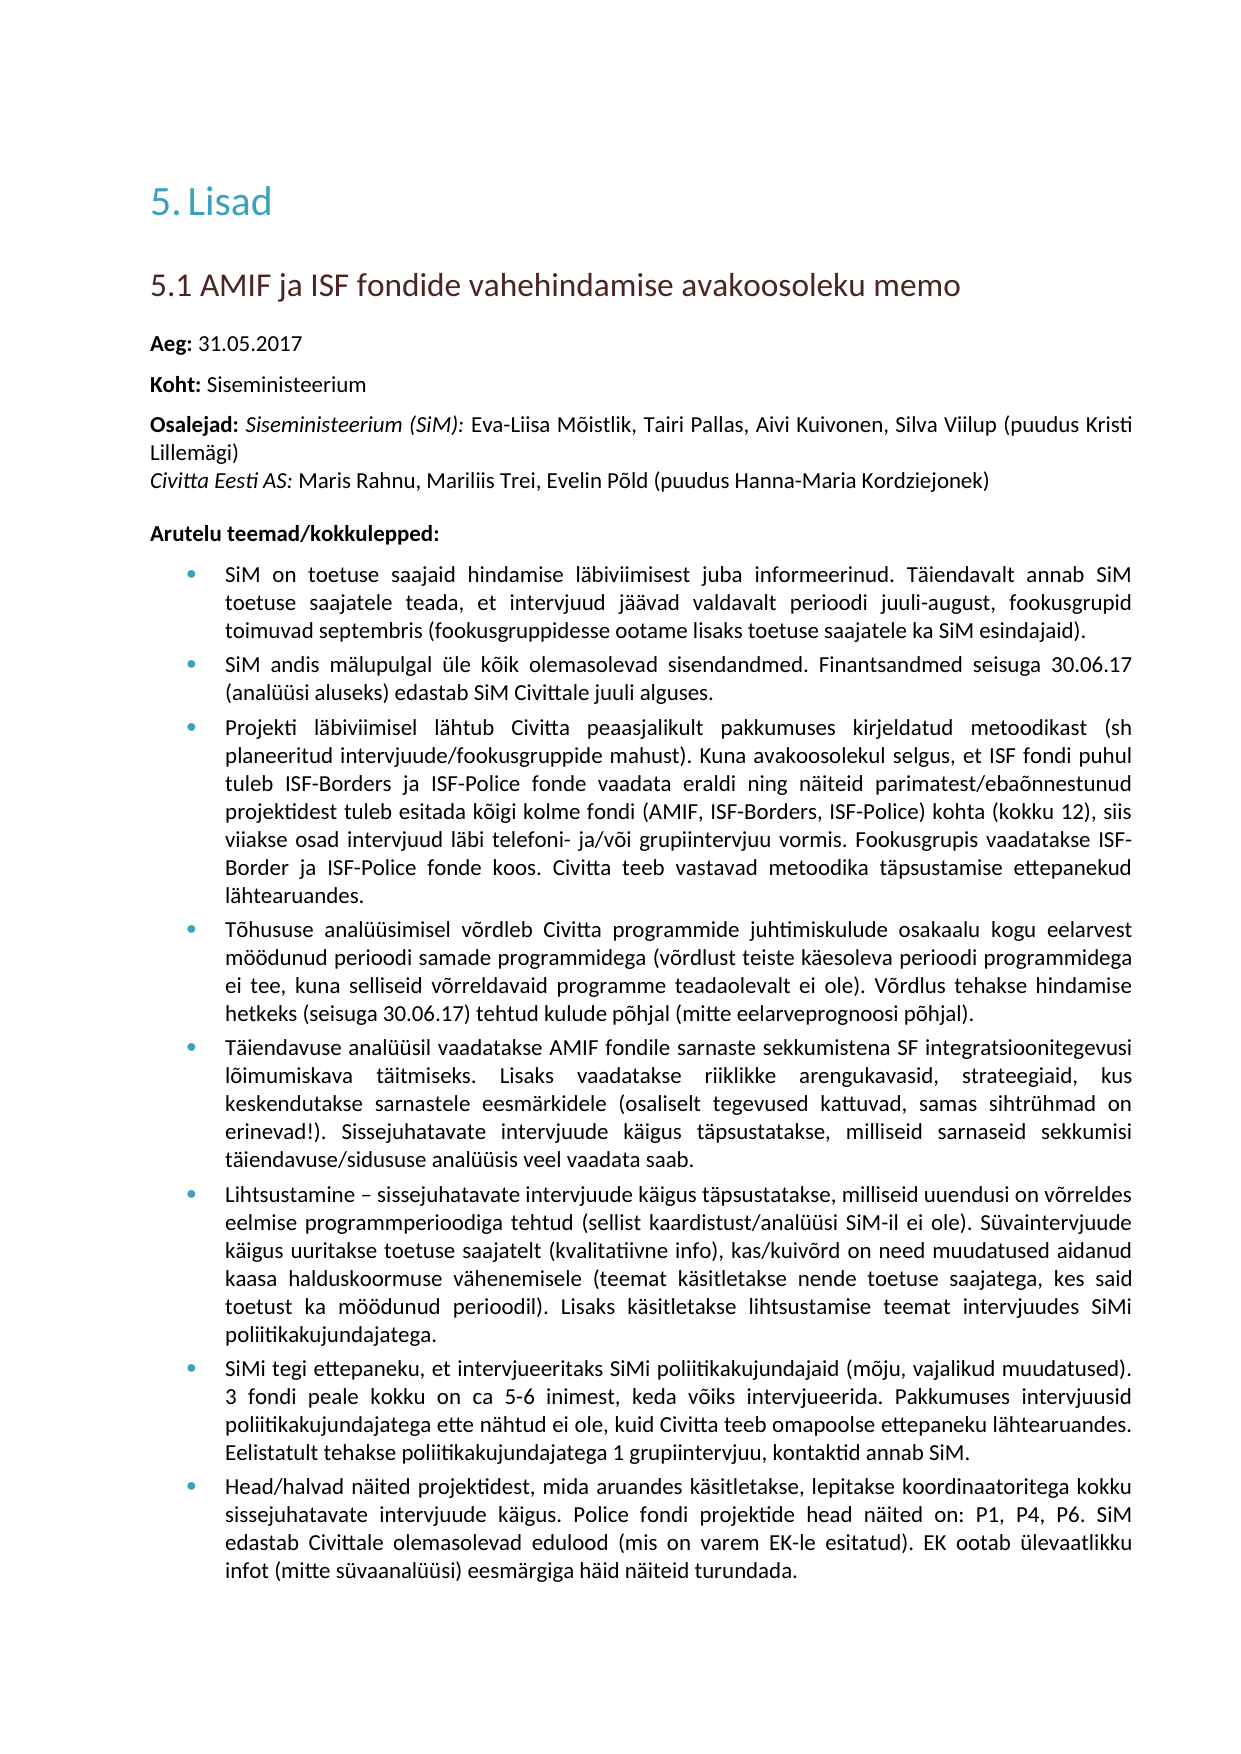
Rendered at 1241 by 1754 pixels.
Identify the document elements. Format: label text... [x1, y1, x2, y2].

list Head/halvad näited projektidest, mida aruandes käsitletakse, lepitakse koordinaatoritega kokku sissejuhatavate intervjuude käigus. Police fondi projektide head näited on: P1, P4, P6. SiM edastab Civittale olemasolevad edulood (mis on varem EK-le esitatud). EK ootab ülevaatlikku infot (mitte süvaanalüüsi) eesmärgiga häid näiteid turundada. [187, 1472, 1134, 1584]
list Lihtsustamine – sissejuhatavate intervjuude käigus täpsustatakse, milliseid uuendusi on võrreldes eelmise programmperioodiga tehtud (sellist kaardistust/analüüsi SiM-il ei ole). Süvaintervjuude käigus uuritakse toetuse saajatelt (kvalitatiivne info), kas/kuivõrd on need muudatused aidanud kaasa halduskoormuse vähenemisele (teemat käsitletakse nende toetuse saajatega, kes said toetust ka möödunud perioodil). Lisaks käsitletakse lihtsustamise teemat intervjuudes SiMi poliitikakujundajatega. [187, 1180, 1134, 1348]
subtitle 5.1 AMIF ja ISF fondide vahehindamise avakoosoleku memo [150, 264, 1134, 304]
text Koht: Siseministeerium [150, 370, 1134, 398]
list SiM andis mälupulgal üle kõik olemasolevad sisendandmed. Finantsandmed seisuga 30.06.17 (analüüsi aluseks) edastab SiM Civittale juuli alguses. [187, 650, 1134, 706]
list SiM on toetuse saajaid hindamise läbiviimisest juba informeerinud. Täiendavalt annab SiM toetuse saajatele teada, et intervjuud jäävad valdavalt perioodi juuli-august, fookusgrupid toimuvad septembris (fookusgruppidesse ootame lisaks toetuse saajatele ka SiM esindajaid). [187, 560, 1134, 644]
text Civitta Eesti AS: Maris Rahnu, Mariliis Trei, Evelin Põld (puudus Hanna-Maria Kordziejonek) [150, 467, 1134, 494]
subtitle Lisad [150, 175, 1134, 226]
list Täiendavuse analüüsil vaadatakse AMIF fondile sarnaste sekkumistena SF integratsioonitegevusi lõimumiskava täitmiseks. Lisaks vaadatakse riiklikke arengukavasid, strateegiaid, kus keskendutakse sarnastele eesmärkidele (osaliselt tegevused kattuvad, samas sihtrühmad on erinevad!). Sissejuhatavate intervjuude käigus täpsustatakse, milliseid sarnaseid sekkumisi täiendavuse/sidususe analüüsis veel vaadata saab. [187, 1033, 1134, 1173]
text Osalejad: Siseministeerium (SiM): Eva-Liisa Mõistlik, Tairi Pallas, Aivi Kuivonen, Silva Viilup (puudus Kristi Lillemägi) [150, 411, 1134, 467]
list Tõhususe analüüsimisel võrdleb Civitta programmide juhtimiskulude osakaalu kogu eelarvest möödunud perioodi samade programmidega (võrdlust teiste käesoleva perioodi programmidega ei tee, kuna selliseid võrreldavaid programme teadaolevalt ei ole). Võrdlus tehakse hindamise hetkeks (seisuga 30.06.17) tehtud kulude põhjal (mitte eelarveprognoosi põhjal). [187, 915, 1134, 1027]
text Aeg: 31.05.2017 [150, 329, 1134, 357]
list SiMi tegi ettepaneku, et intervjueeritaks SiMi poliitikakujundajaid (mõju, vajalikud muudatused). 3 fondi peale kokku on ca 5-6 inimest, keda võiks intervjueerida. Pakkumuses intervjuusid poliitikakujundajatega ette nähtud ei ole, kuid Civitta teeb omapoolse ettepaneku lähtearuandes. Eelistatult tehakse poliitikakujundajatega 1 grupiintervjuu, kontaktid annab SiM. [187, 1354, 1134, 1466]
list Projekti läbiviimisel lähtub Civitta peaasjalikult pakkumuses kirjeldatud metoodikast (sh planeeritud intervjuude/fookusgruppide mahust). Kuna avakoosolekul selgus, et ISF fondi puhul tuleb ISF-Borders ja ISF-Police fonde vaadata eraldi ning näiteid parimatest/ebaõnnestunud projektidest tuleb esitada kõigi kolme fondi (AMIF, ISF-Borders, ISF-Police) kohta (kokku 12), siis viiakse osad intervjuud läbi telefoni- ja/või grupiintervjuu vormis. Fookusgrupis vaadatakse ISF-Border ja ISF-Police fonde koos. Civitta teeb vastavad metoodika täpsustamise ettepanekud lähtearuandes. [187, 713, 1134, 909]
text Arutelu teemad/kokkulepped: [150, 519, 1134, 548]
